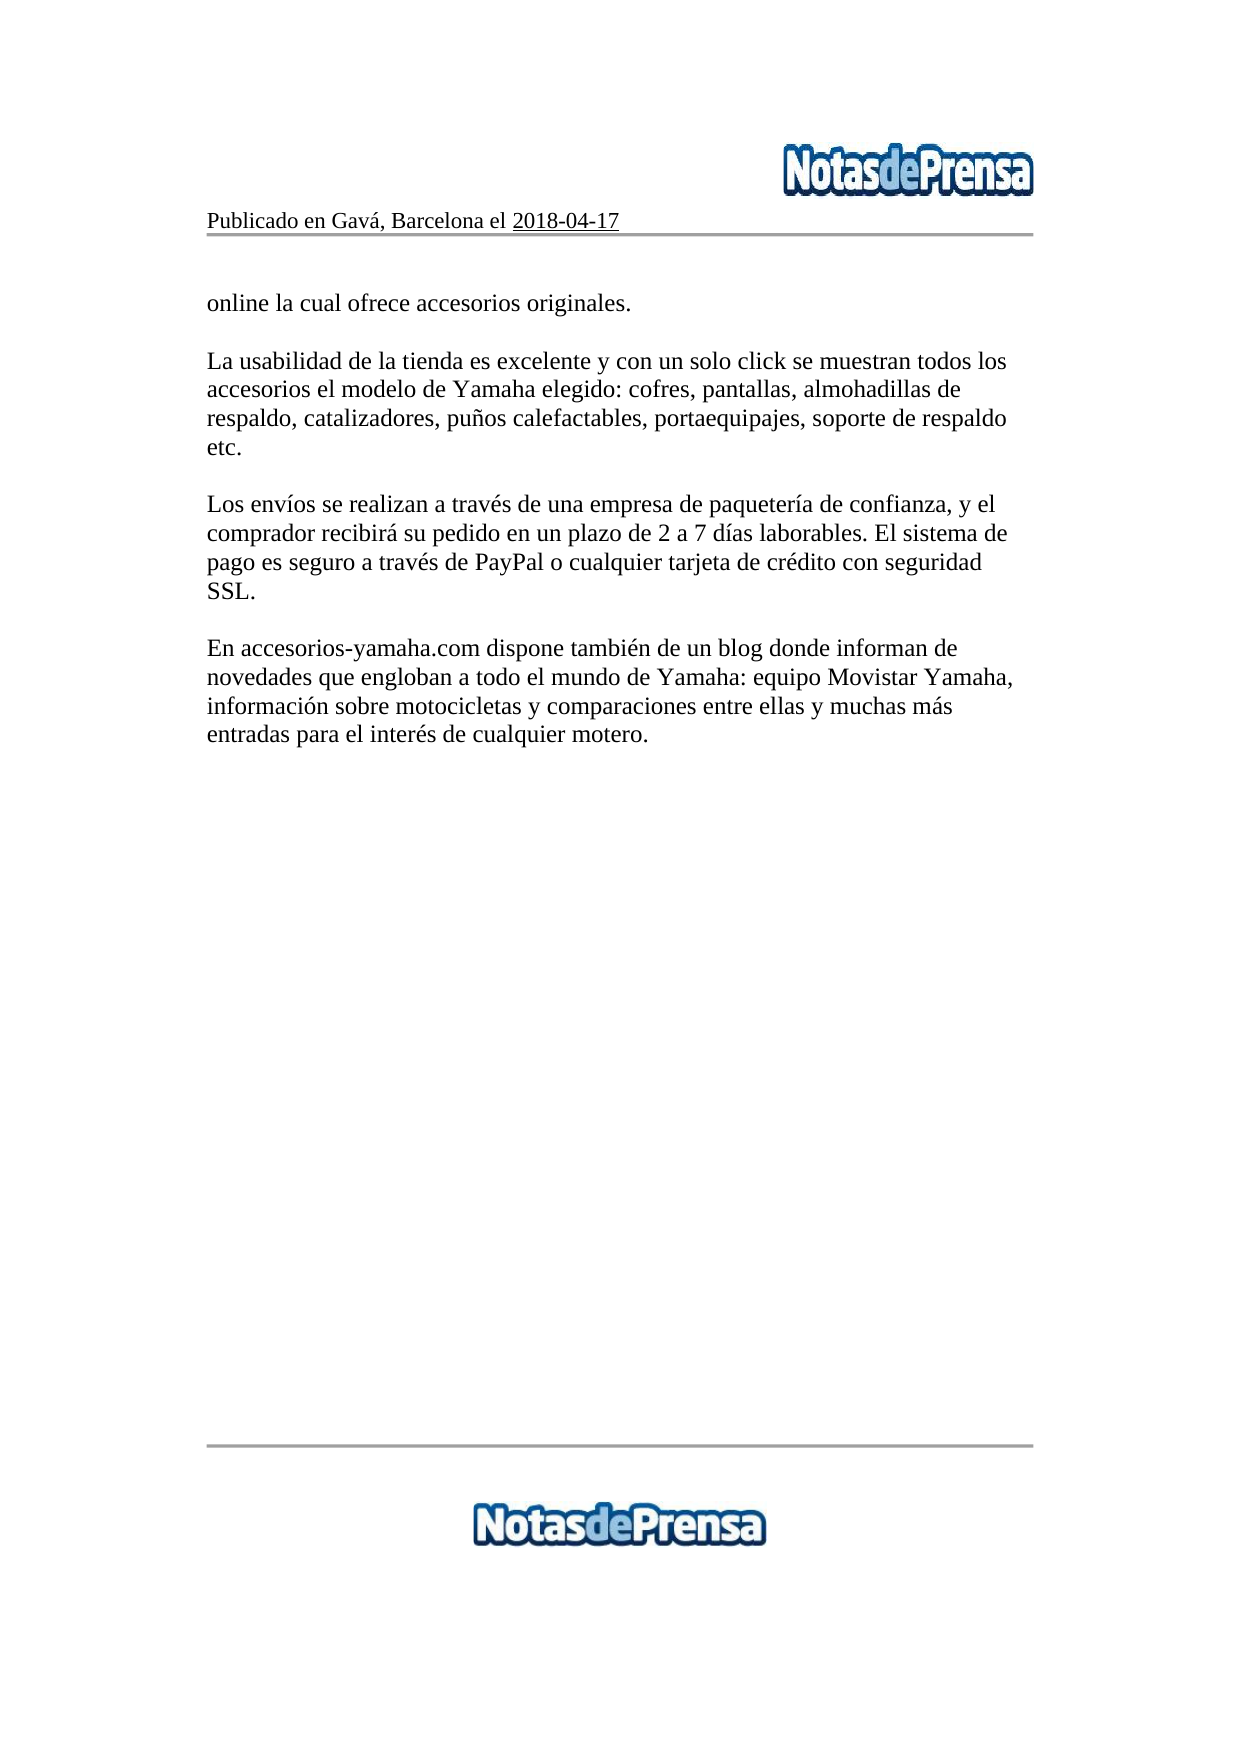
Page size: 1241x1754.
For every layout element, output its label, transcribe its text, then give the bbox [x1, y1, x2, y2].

picture [473, 1501, 767, 1548]
picture [783, 142, 1034, 199]
